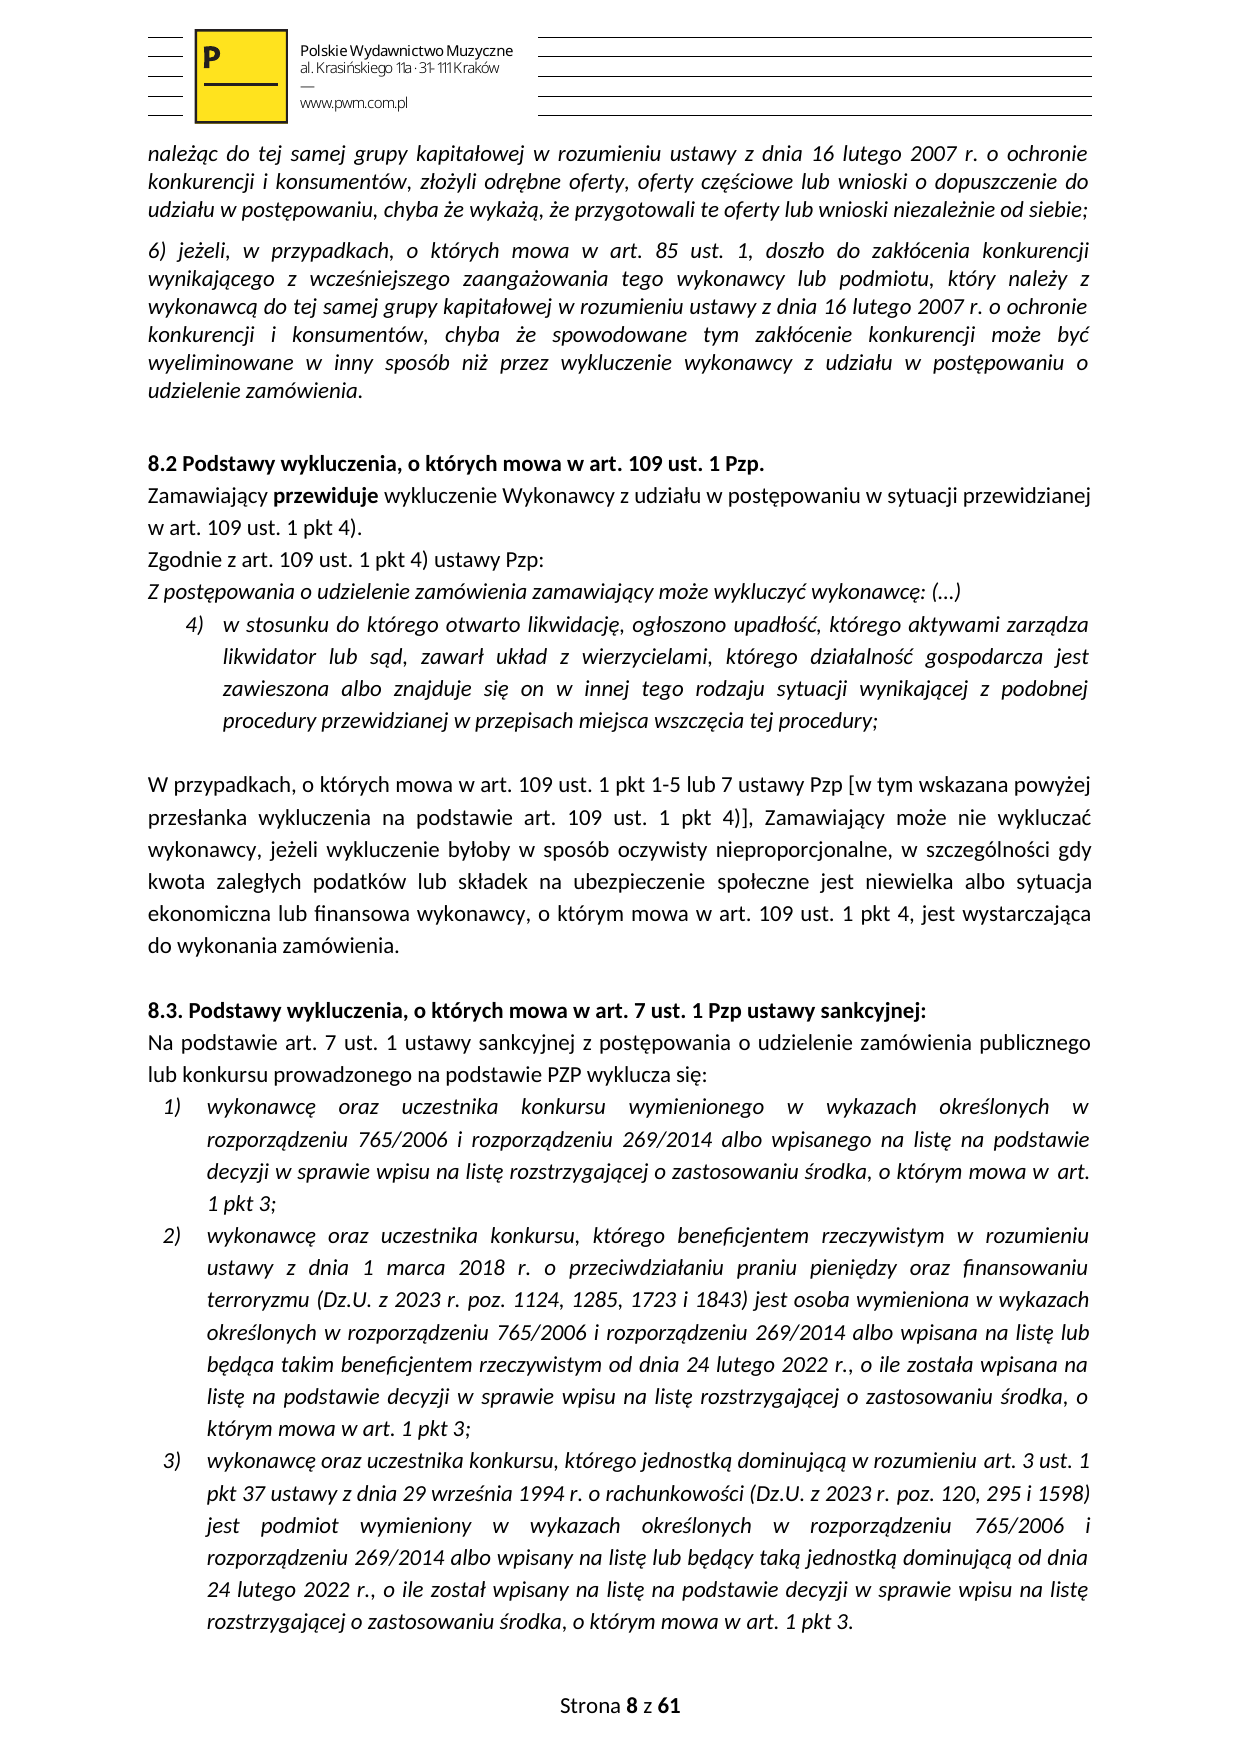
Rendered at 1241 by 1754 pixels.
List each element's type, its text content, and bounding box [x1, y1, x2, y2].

text Z postępowania o udzielenie zamówienia zamawiający może wykluczyć wykonawcę: (…) [148, 577, 1093, 606]
text 1) wykonawcę oraz uczestnika konkursu wymienionego w wykazach określonych w rozporządzeniu 765/2006 i rozporządzeniu 269/2014 albo wpisanego na listę na podstawie decyzji w sprawie wpisu na listę rozstrzygającej o zastosowaniu środka, o którym mowa w art. 1 pkt 3; [162, 1092, 1093, 1217]
subtitle 8.3. Podstawy wykluczenia, o których mowa w art. 7 ust. 1 Pzp ustawy sankcyjnej: [148, 996, 1093, 1024]
text Zamawiający przewiduje wykluczenie Wykonawcy z udziału w postępowaniu w sytuacji przewidzianej w art. 109 ust. 1 pkt 4). [148, 481, 1093, 541]
text Zgodnie z art. 109 ust. 1 pkt 4) ustawy Pzp: [148, 545, 1093, 573]
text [148, 139, 1093, 223]
text 3) wykonawcę oraz uczestnika konkursu, którego jednostką dominującą w rozumieniu art. 3 ust. 1 pkt 37 ustawy z dnia 29 września 1994 r. o rachunkowości (Dz.U. z 2023 r. poz. 120, 295 i 1598) jest podmiot wymieniony w wykazach określonych w rozporządzeniu 765/2006 i rozporządzeniu 269/2014 albo wpisany na listę lub będący taką jednostką dominującą od dnia 24 lutego 2022 r., o ile został wpisany na listę na podstawie decyzji w sprawie wpisu na listę rozstrzygającej o zastosowaniu środka, o którym mowa w art. 1 pkt 3. [162, 1447, 1093, 1636]
subtitle 8.2 Podstawy wykluczenia, o których mowa w art. 109 ust. 1 Pzp. [148, 449, 1093, 477]
text 6) jeżeli, w przypadkach, o których mowa w art. 85 ust. 1, doszło do zakłócenia konkurencji wynikającego z wcześniejszego zaangażowania tego wykonawcy lub podmiotu, który należy z wykonawcą do tej samej grupy kapitałowej w rozumieniu ustawy z dnia 16 lutego 2007 r. o ochronie konkurencji i konsumentów, chyba że spowodowane tym zakłócenie konkurencji może być wyeliminowane w inny sposób niż przez wykluczenie wykonawcy z udziału w postępowaniu o udzielenie zamówienia. [148, 236, 1093, 404]
text W przypadkach, o których mowa w art. 109 ust. 1 pkt 1-5 lub 7 ustawy Pzp [w tym wskazana powyżej przesłanka wykluczenia na podstawie art. 109 ust. 1 pkt 4)], Zamawiający może nie wykluczać wykonawcy, jeżeli wykluczenie byłoby w sposób oczywisty nieproporcjonalne, w szczególności gdy kwota zaległych podatków lub składek na ubezpieczenie społeczne jest niewielka albo sytuacja ekonomiczna lub finansowa wykonawcy, o którym mowa w art. 109 ust. 1 pkt 4, jest wystarczająca do wykonania zamówienia. [148, 771, 1093, 959]
text 2) wykonawcę oraz uczestnika konkursu, którego beneficjentem rzeczywistym w rozumieniu ustawy z dnia 1 marca 2018 r. o przeciwdziałaniu praniu pieniędzy oraz finansowaniu terroryzmu (Dz.U. z 2023 r. poz. 1124, 1285, 1723 i 1843) jest osoba wymieniona w wykazach określonych w rozporządzeniu 765/2006 i rozporządzeniu 269/2014 albo wpisana na listę lub będąca takim beneficjentem rzeczywistym od dnia 24 lutego 2022 r., o ile została wpisana na listę na podstawie decyzji w sprawie wpisu na listę rozstrzygającej o zastosowaniu środka, o którym mowa w art. 1 pkt 3; [162, 1221, 1093, 1442]
text Na podstawie art. 7 ust. 1 ustawy sankcyjnej z postępowania o udzielenie zamówienia publicznego lub konkursu prowadzonego na podstawie PZP wyklucza się: [148, 1028, 1093, 1088]
list w stosunku do którego otwarto likwidację, ogłoszono upadłość, którego aktywami zarządza likwidator lub sąd, zawarł układ z wierzycielami, którego działalność gospodarcza jest zawieszona albo znajduje się on w innej tego rodzaju sytuacji wynikającej z podobnej procedury przewidzianej w przepisach miejsca wszczęcia tej procedury; [185, 610, 1093, 734]
